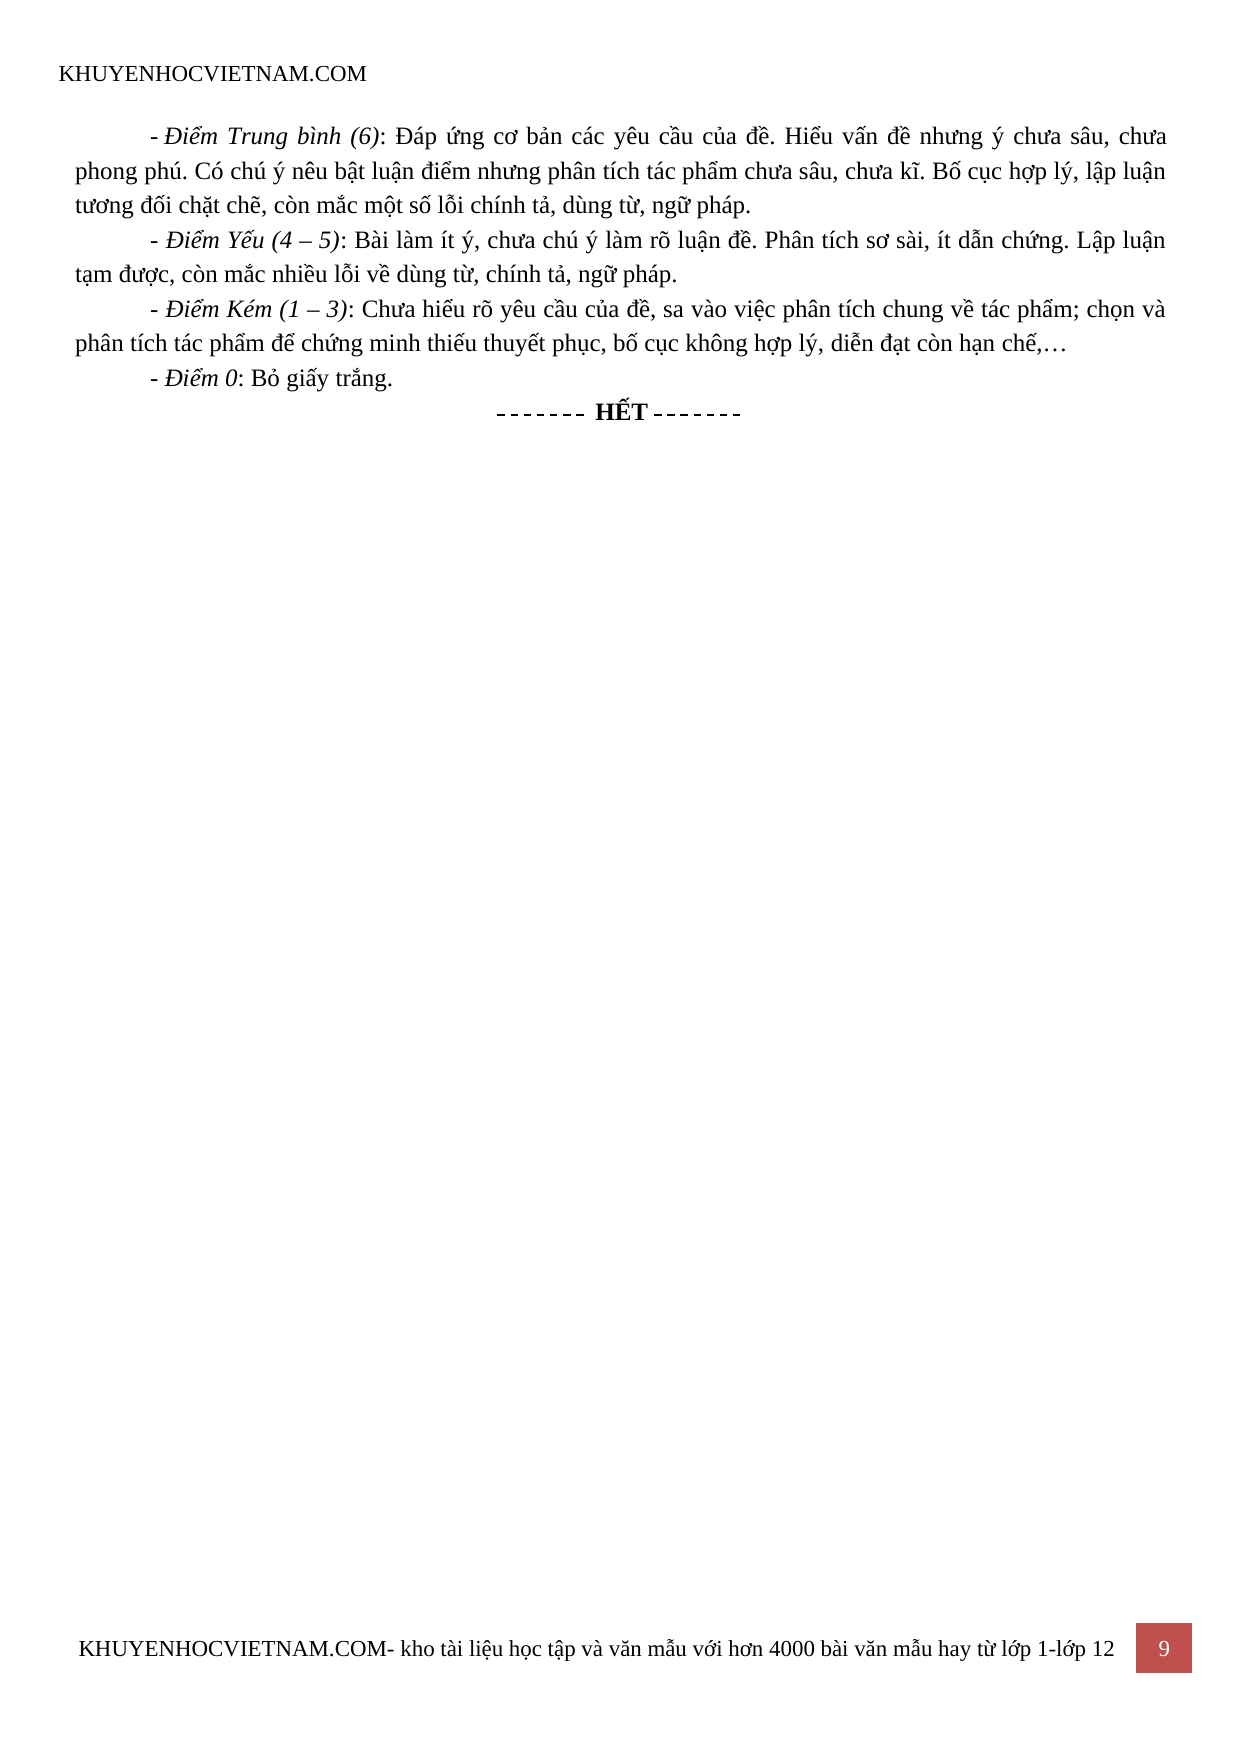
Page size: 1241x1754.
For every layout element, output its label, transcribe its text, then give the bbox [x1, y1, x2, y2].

text HẾT [58, 397, 1184, 426]
list Điểm Kém (1 – 3): Chưa hiểu rõ yêu cầu của đề, sa vào việc phân tích chung về tác phẩm; chọn và phân tích tác phẩm để chứng minh thiếu thuyết phục, bố cục không hợp lý, diễn đạt còn hạn chế,… [75, 294, 1168, 357]
list Điểm Yếu (4 – 5): Bài làm ít ý, chưa chú ý làm rõ luận đề. Phân tích sơ sài, ít dẫn chứng. Lập luận tạm được, còn mắc nhiều lỗi về dùng từ, chính tả, ngữ pháp. [75, 225, 1168, 288]
list Điểm 0: Bỏ giấy trắng. [150, 363, 1192, 391]
list Điểm Trung bình (6): Đáp ứng cơ bản các yêu cầu của đề. Hiểu vấn đề nhưng ý chưa sâu, chưa phong phú. Có chú ý nêu bật luận điểm nhưng phân tích tác phẩm chưa sâu, chưa kĩ. Bố cục hợp lý, lập luận tương đối chặt chẽ, còn mắc một số lỗi chính tả, dùng từ, ngữ pháp. [75, 121, 1168, 219]
